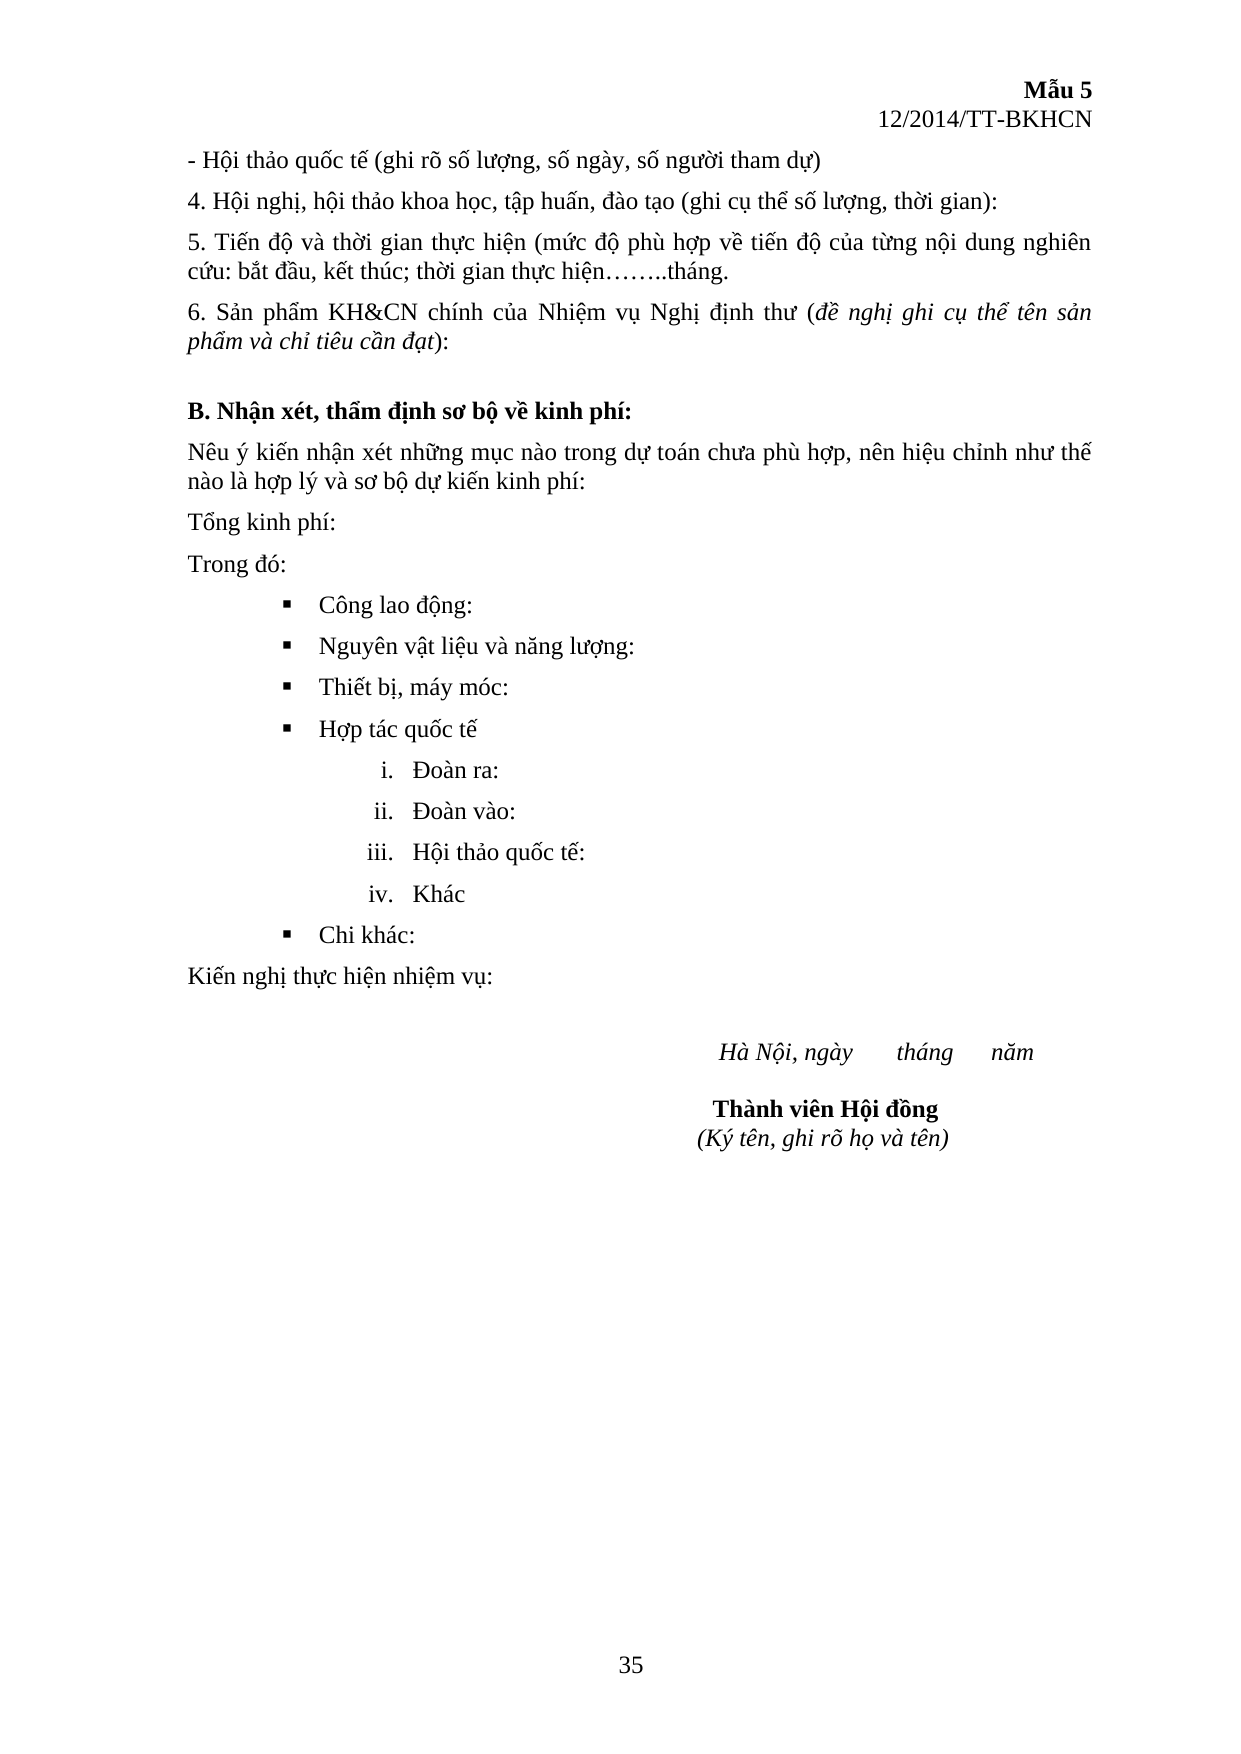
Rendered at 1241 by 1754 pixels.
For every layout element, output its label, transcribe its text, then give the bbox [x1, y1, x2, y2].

text Trong đó: [187, 549, 1092, 577]
text 5. Tiến độ và thời gian thực hiện (mức độ phù hợp về tiến độ của từng nội dung nghiên cứu: bắt đầu, kết thúc; thời gian thực hiện……..tháng. [187, 227, 1092, 285]
text - Hội thảo quốc tế (ghi rõ số lượng, số ngày, số người tham dự) [187, 145, 1092, 174]
text (Ký tên, ghi rõ họ và tên) [309, 1123, 1092, 1152]
list Chi khác: [281, 920, 1092, 949]
list Đoàn ra: [394, 755, 1092, 784]
list Hợp tác quốc tế [281, 714, 1092, 742]
list Hội thảo quốc tế: [394, 837, 1092, 866]
subtitle Thành viên Hội đồng [397, 1094, 1092, 1123]
text Tổng kinh phí: [187, 507, 1092, 536]
text 6. Sản phẩm KH&CN chính của Nhiệm vụ Nghị định thư (đề nghị ghi cụ thể tên sản phẩm và chỉ tiêu cần đạt): [187, 297, 1092, 355]
text Nêu ý kiến nhận xét những mục nào trong dự toán chưa phù hợp, nên hiệu chỉnh như thế nào là hợp lý và sơ bộ dự kiến kinh phí: [187, 437, 1092, 495]
text 4. Hội nghị, hội thảo khoa học, tập huấn, đào tạo (ghi cụ thể số lượng, thời gian): [187, 186, 1092, 215]
list Nguyên vật liệu và năng lượng: [281, 631, 1092, 660]
list Thiết bị, máy móc: [281, 672, 1092, 701]
list Khác [394, 879, 1092, 907]
list Đoàn vào: [394, 796, 1092, 825]
text Hà Nội, ngày tháng năm [197, 1037, 1092, 1065]
text B. Nhận xét, thẩm định sơ bộ về kinh phí: [187, 396, 1092, 425]
text Kiến nghị thực hiện nhiệm vụ: [187, 961, 1092, 990]
list Công lao động: [281, 590, 1092, 619]
